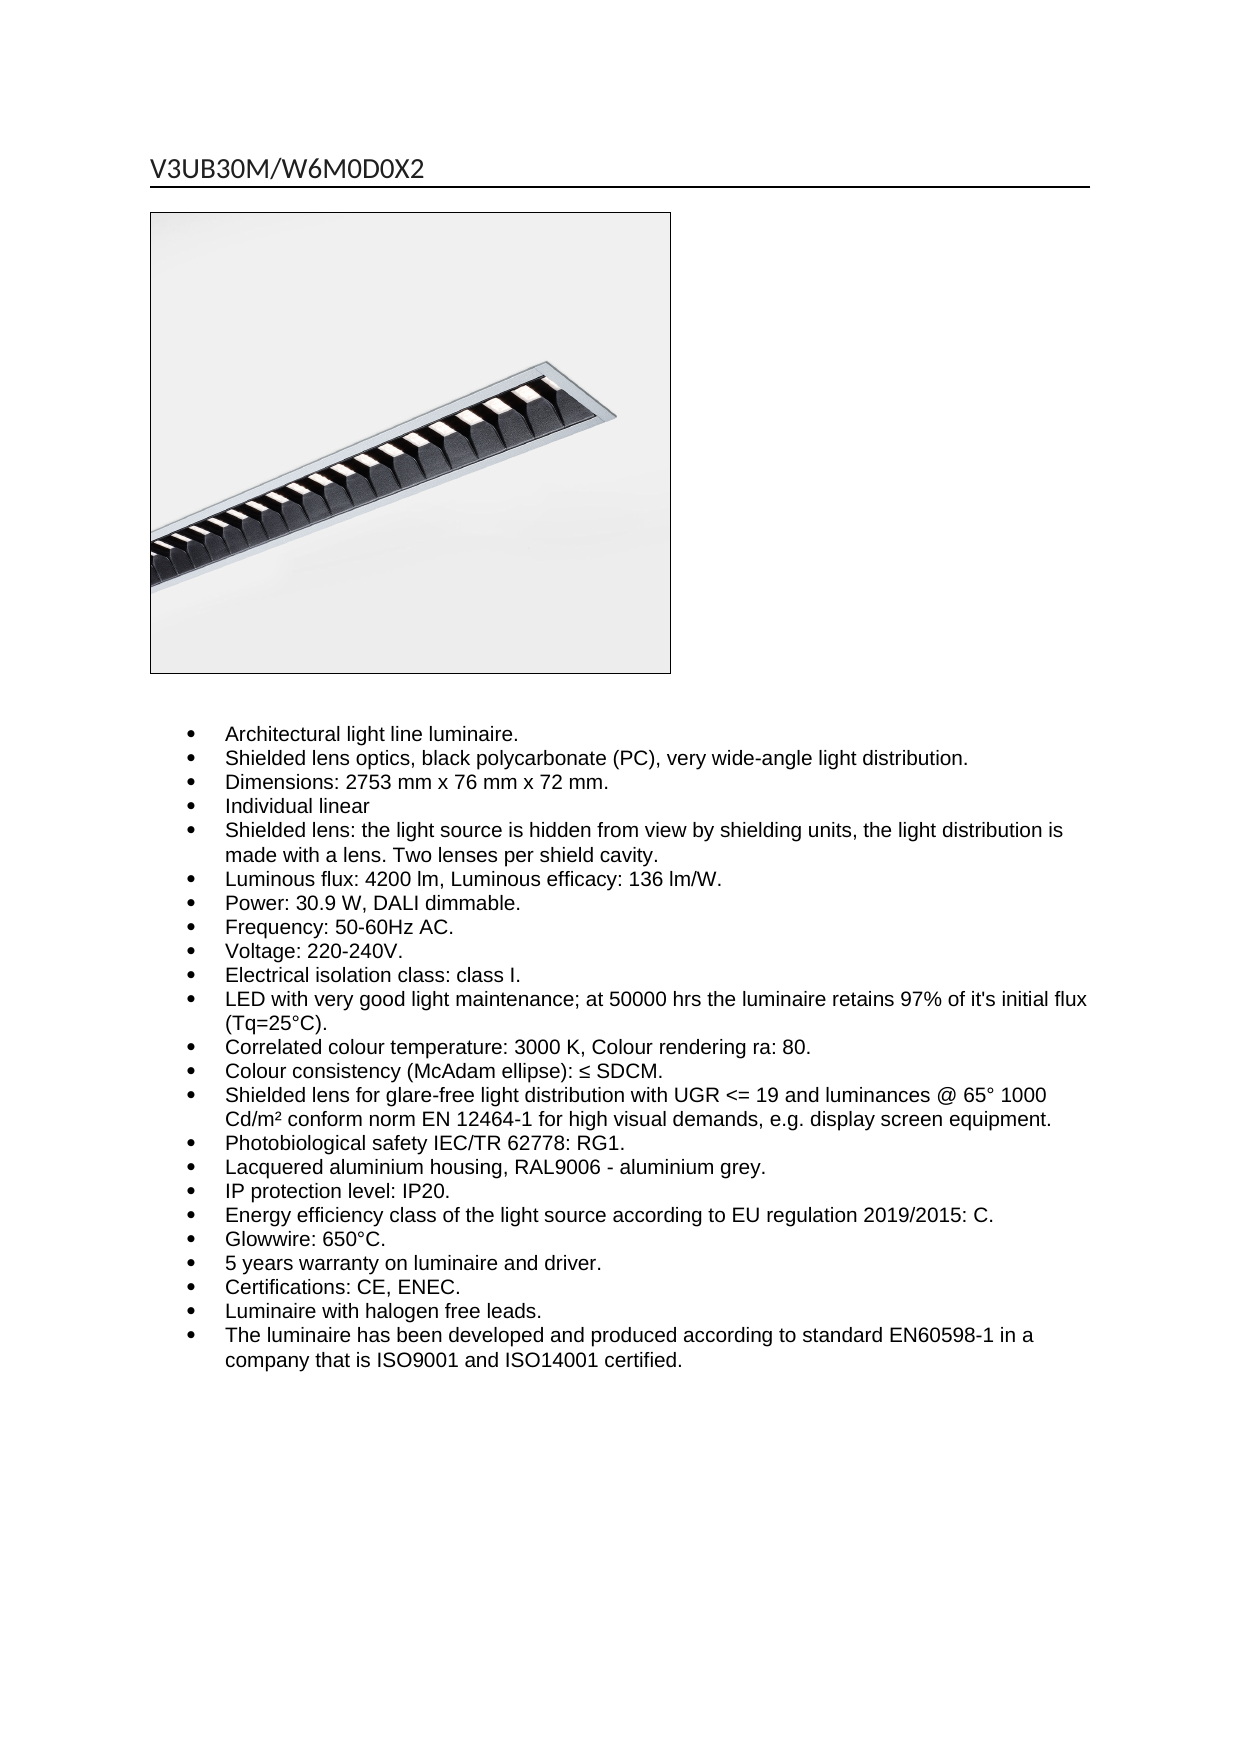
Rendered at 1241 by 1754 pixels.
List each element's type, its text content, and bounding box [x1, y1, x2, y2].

list The luminaire has been developed and produced according to standard EN60598-1 in a company that is ISO9001 and ISO14001 certified. [187, 1323, 1090, 1371]
list Photobiological safety IEC/TR 62778: RG1. [187, 1131, 1090, 1155]
list Electrical isolation class: class I. [187, 963, 1090, 987]
list 5 years warranty on luminaire and driver. [187, 1251, 1090, 1275]
list Shielded lens for glare-free light distribution with UGR <= 19 and luminances @ 65° 1000 Cd/m² conform norm EN 12464-1 for high visual demands, e.g. display screen equipment. [187, 1083, 1090, 1131]
list Correlated colour temperature: 3000 K, Colour rendering ra: 80. [187, 1035, 1090, 1059]
list Frequency: 50-60Hz AC. [187, 914, 1090, 938]
list Shielded lens optics, black polycarbonate (PC), very wide-angle light distribution. [187, 746, 1090, 770]
list Energy efficiency class of the light source according to EU regulation 2019/2015: C. [187, 1203, 1090, 1227]
list Power: 30.9 W, DALI dimmable. [187, 890, 1090, 914]
list Lacquered aluminium housing, RAL9006 - aluminium grey. [187, 1155, 1090, 1179]
list Individual linear [187, 794, 1090, 818]
list Certifications: CE, ENEC. [187, 1275, 1090, 1299]
list Luminaire with halogen free leads. [187, 1299, 1090, 1323]
list Architectural light line luminaire. [187, 722, 1090, 746]
list IP protection level: IP20. [187, 1179, 1090, 1203]
text V3UB30M/W6M0D0X2 [150, 150, 1090, 186]
list Shielded lens: the light source is hidden from view by shielding units, the light distribution is made with a lens. Two lenses per shield cavity. [187, 818, 1090, 866]
list LED with very good light maintenance; at 50000 hrs the luminaire retains 97% of it's initial flux (Tq=25°C). [187, 987, 1090, 1035]
picture [151, 213, 670, 673]
list Colour consistency (McAdam ellipse): ≤ SDCM. [187, 1059, 1090, 1083]
list Glowwire: 650°C. [187, 1227, 1090, 1251]
list Voltage: 220-240V. [187, 938, 1090, 963]
list Dimensions: 2753 mm x 76 mm x 72 mm. [187, 770, 1090, 794]
list Luminous flux: 4200 lm, Luminous efficacy: 136 lm/W. [187, 866, 1090, 890]
